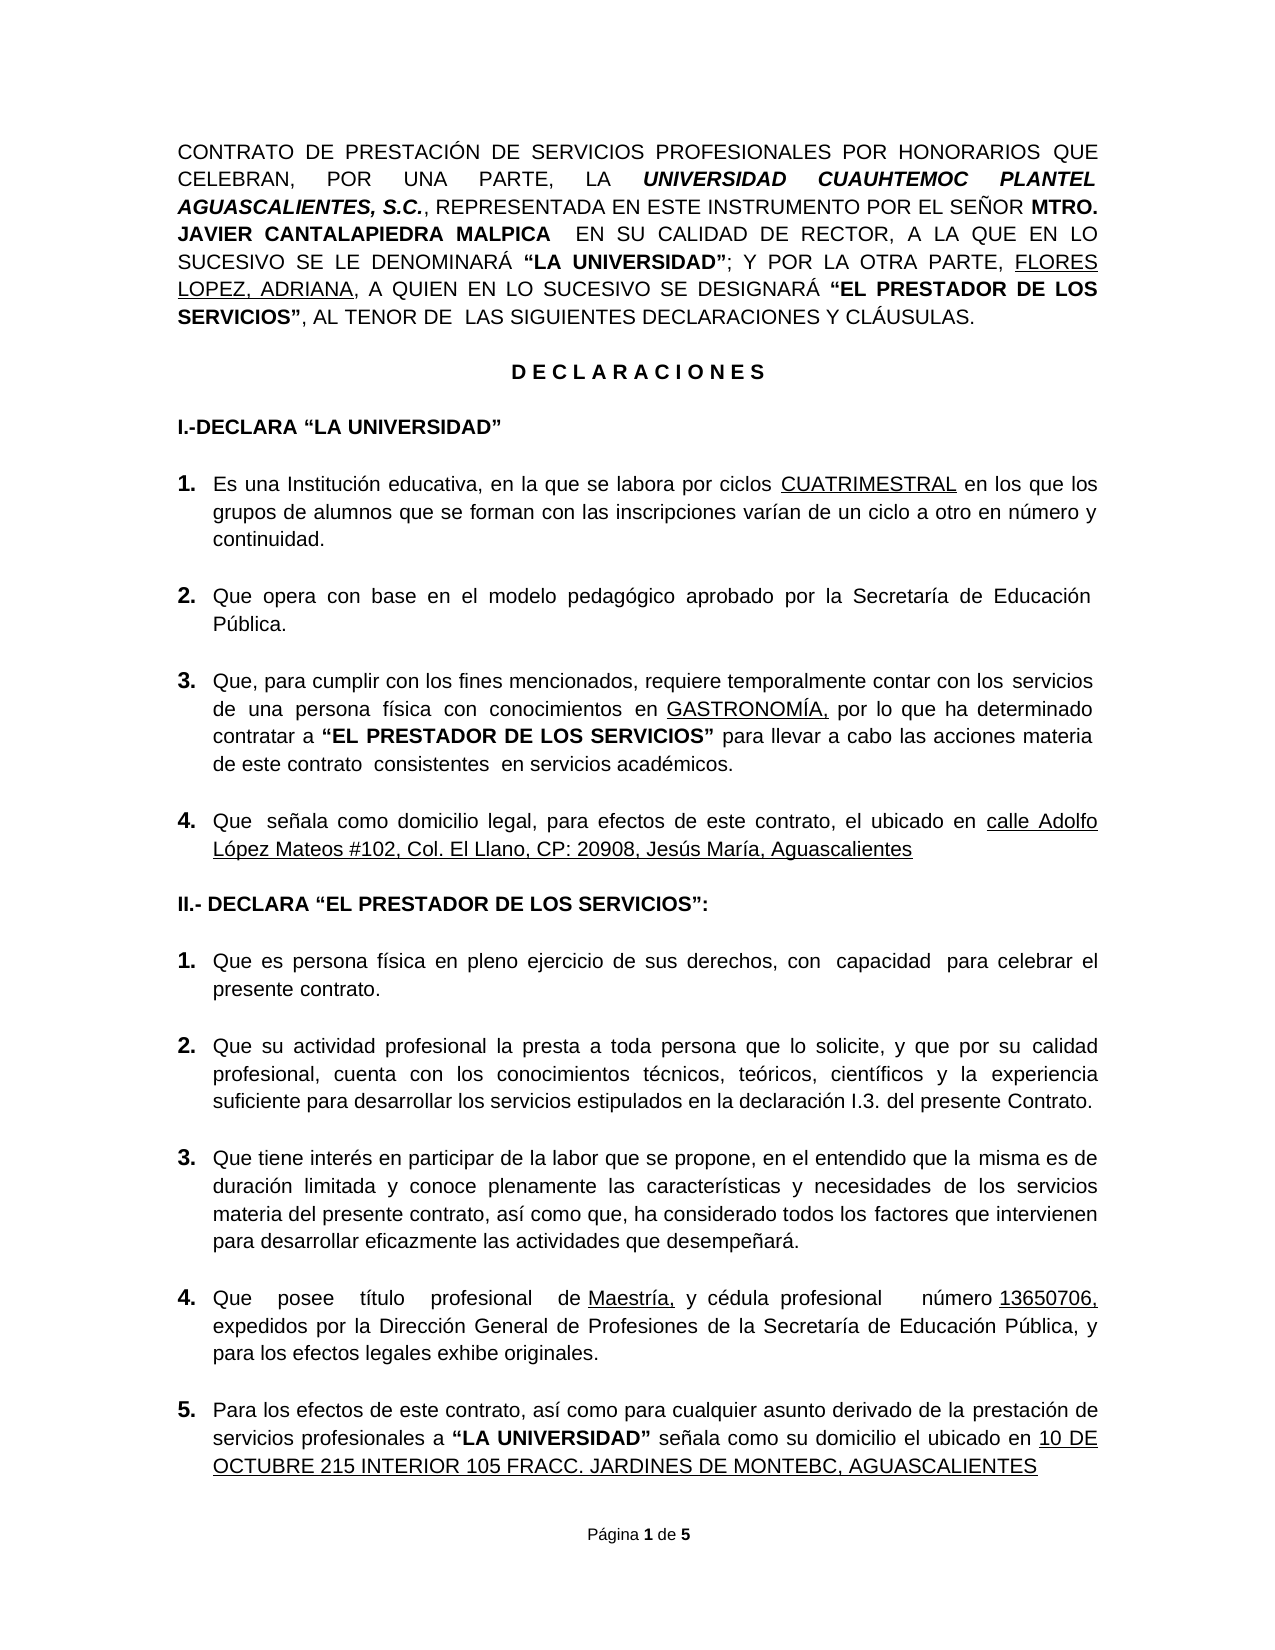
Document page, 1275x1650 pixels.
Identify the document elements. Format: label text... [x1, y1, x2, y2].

subtitle II.- DECLARA “EL PRESTADOR DE LOS SERVICIOS”: [177, 892, 1110, 916]
list Que señala como domicilio legal, para efectos de este contrato, el ubicado en calle Adolfo López Mateos #102, Col. El Llano, CP: 20908, Jesús María, Aguascalientes [177, 807, 1098, 861]
list Que su actividad profesional la presta a toda persona que lo solicite, y que por su calidad profesional, cuenta con los conocimientos técnicos, teóricos, científicos y la experiencia suficiente para desarrollar los servicios estipulados en la declaración I.3. del presente Contrato. [177, 1032, 1098, 1113]
list Que tiene interés en participar de la labor que se propone, en el entendido que la misma es de duración limitada y conoce plenamente las características y necesidades de los servicios materia del presente contrato, así como que, ha considerado todos los factores que intervienen para desarrollar eficazmente las actividades que desempeñará. [177, 1144, 1098, 1253]
text I.-DECLARA “LA UNIVERSIDAD” [177, 414, 1110, 438]
list Que es persona física en pleno ejercicio de sus derechos, con capacidad para celebrar el presente contrato. [177, 947, 1098, 1001]
subtitle D E C L A R A C I O N E S [177, 359, 1098, 383]
text CONTRATO DE PRESTACIÓN DE SERVICIOS PROFESIONALES POR HONORARIOS QUE CELEBRAN, POR UNA PARTE, LA UNIVERSIDAD CUAUHTEMOC PLANTEL AGUASCALIENTES, S.C., REPRESENTADA EN ESTE INSTRUMENTO POR EL SEÑOR MTRO. JAVIER CANTALAPIEDRA MALPICA EN SU CALIDAD DE RECTOR, A LA QUE EN LO SUCESIVO SE LE DENOMINARÁ “LA UNIVERSIDAD”; Y POR LA OTRA PARTE, FLORES LOPEZ, ADRIANA, A QUIEN EN LO SUCESIVO SE DESIGNARÁ “EL PRESTADOR DE LOS SERVICIOS”, AL TENOR DE LAS SIGUIENTES DECLARACIONES Y CLÁUSULAS. [177, 139, 1098, 328]
list Para los efectos de este contrato, así como para cualquier asunto derivado de la prestación de servicios profesionales a “LA UNIVERSIDAD” señala como su domicilio el ubicado en 10 DE OCTUBRE 215 INTERIOR 105 FRACC. JARDINES DE MONTEBC, AGUASCALIENTES [177, 1396, 1098, 1478]
list Que posee título profesional de Maestría, y cédula profesional número 13650706, expedidos por la Dirección General de Profesiones de la Secretaría de Educación Pública, y para los efectos legales exhibe originales. [177, 1284, 1098, 1365]
list Que opera con base en el modelo pedagógico aprobado por la Secretaría de Educación Pública. [177, 582, 1092, 636]
list Que, para cumplir con los fines mencionados, requiere temporalmente contar con los servicios de una persona física con conocimientos en GASTRONOMÍA, por lo que ha determinado contratar a “EL PRESTADOR DE LOS SERVICIOS” para llevar a cabo las acciones materia de este contrato consistentes en servicios académicos. [177, 667, 1093, 776]
list Es una Institución educativa, en la que se labora por ciclos CUATRIMESTRAL en los que los grupos de alumnos que se forman con las inscripciones varían de un ciclo a otro en número y continuidad. [177, 469, 1098, 551]
